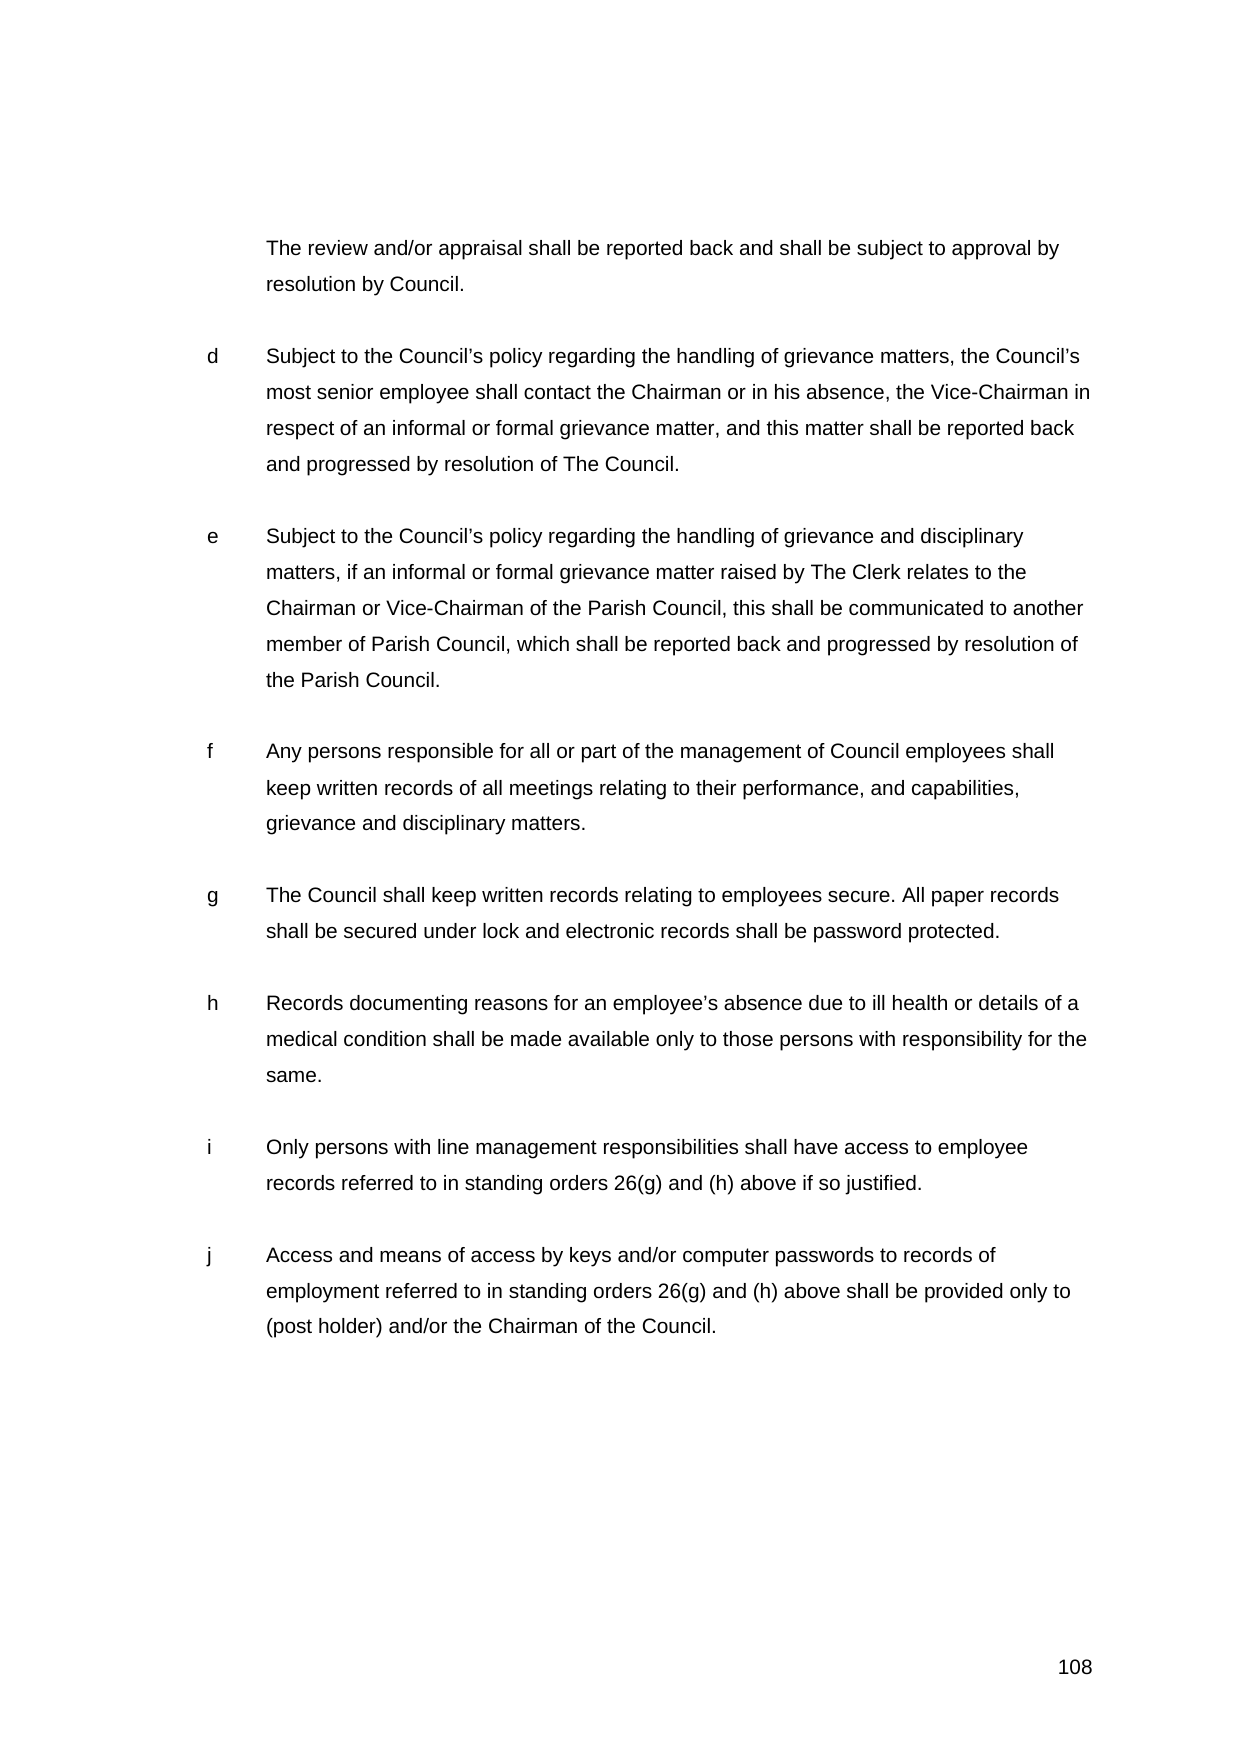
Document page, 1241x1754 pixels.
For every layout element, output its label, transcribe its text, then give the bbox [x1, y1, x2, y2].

list Access and means of access by keys and/or computer passwords to records of employment referred to in standing orders 26(g) and (h) above shall be provided only to (post holder) and/or the Chairman of the Council. [207, 1242, 1092, 1338]
list Any persons responsible for all or part of the management of Council employees shall keep written records of all meetings relating to their performance, and capabilities, grievance and disciplinary matters. [207, 739, 1092, 835]
list Only persons with line management responsibilities shall have access to employee records referred to in standing orders 26(g) and (h) above if so justified. [207, 1135, 1092, 1194]
list Records documenting reasons for an employee’s absence due to ill health or details of a medical condition shall be made available only to those persons with responsibility for the same. [207, 991, 1092, 1087]
list Subject to the Council’s policy regarding the handling of grievance matters, the Council’s most senior employee shall contact the Chairman or in his absence, the Vice-Chairman in respect of an informal or formal grievance matter, and this matter shall be reported back and progressed by resolution of The Council. [207, 344, 1107, 476]
list Subject to the Council’s policy regarding the handling of grievance and disciplinary matters, if an informal or formal grievance matter raised by The Clerk relates to the Chairman or Vice-Chairman of the Parish Council, this shall be communicated to another member of Parish Council, which shall be reported back and progressed by resolution of the Parish Council. [207, 524, 1092, 691]
list The Council shall keep written records relating to employees secure. All paper records shall be secured under lock and electronic records shall be password protected. [207, 883, 1092, 943]
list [207, 236, 1092, 296]
